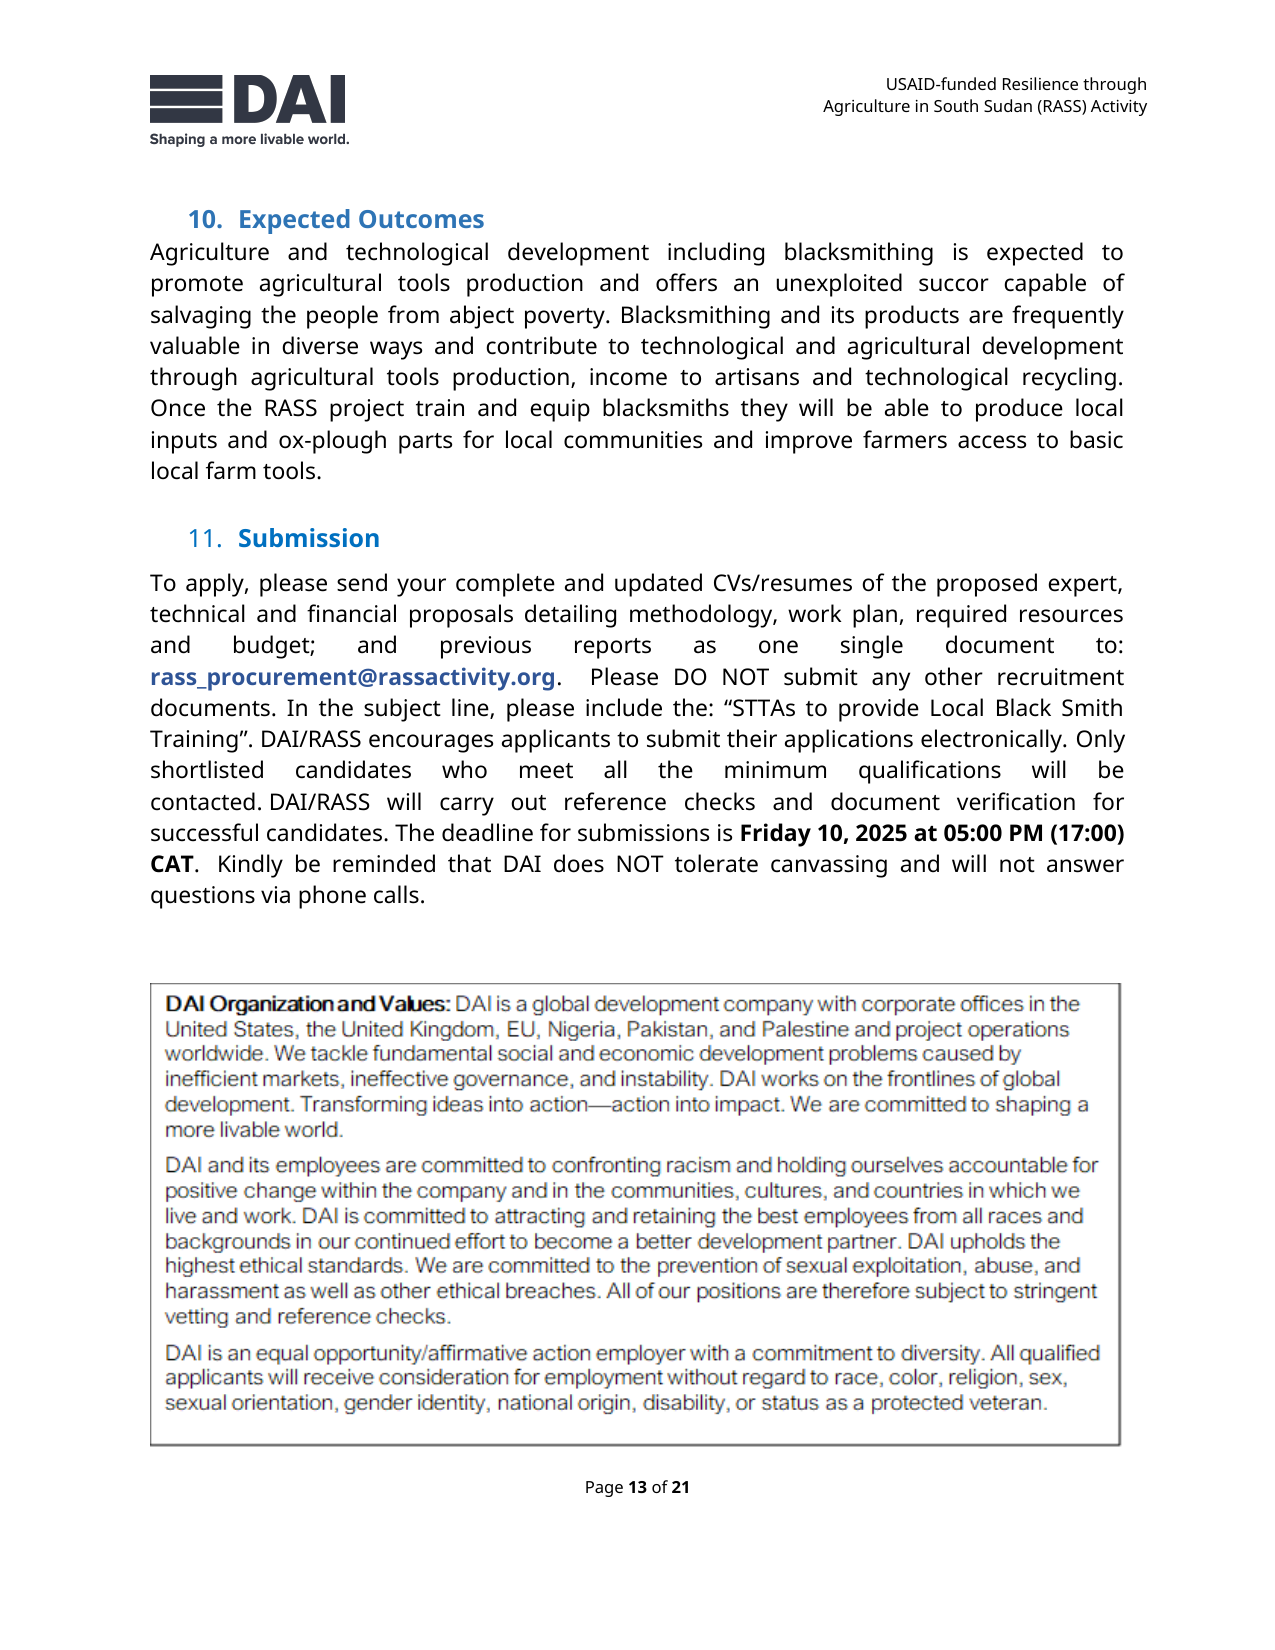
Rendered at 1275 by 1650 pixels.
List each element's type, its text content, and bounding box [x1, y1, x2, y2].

text Agriculture and technological development including blacksmithing is expected to promote agricultural tools production and offers an unexploited succor capable of salvaging the people from abject poverty. Blacksmithing and its products are frequently valuable in diverse ways and contribute to technological and agricultural development through agricultural tools production, income to artisans and technological recycling. Once the RASS project train and equip blacksmiths they will be able to produce local inputs and ox-plough parts for local communities and improve farmers access to basic local farm tools. [150, 236, 1125, 486]
list Expected Outcomes [187, 202, 1125, 236]
subtitle Submission [187, 520, 1125, 554]
text To apply, please send your complete and updated CVs/resumes of the proposed expert, technical and financial proposals detailing methodology, work plan, required resources and budget; and previous reports as one single document to: rass_procurement@rassactivity.org. Please DO NOT submit any other recruitment documents. In the subject line, please include the: “STTAs to provide Local Black Smith Training”. DAI/RASS encourages applicants to submit their applications electronically. Only shortlisted candidates who meet all the minimum qualifications will be contacted. DAI/RASS will carry out reference checks and document verification for successful candidates. The deadline for submissions is Friday 10, 2025 at 05:00 PM (17:00) CAT. Kindly be reminded that DAI does NOT tolerate canvassing and will not answer questions via phone calls. [150, 567, 1125, 911]
picture [150, 75, 349, 147]
picture [150, 983, 1125, 1451]
